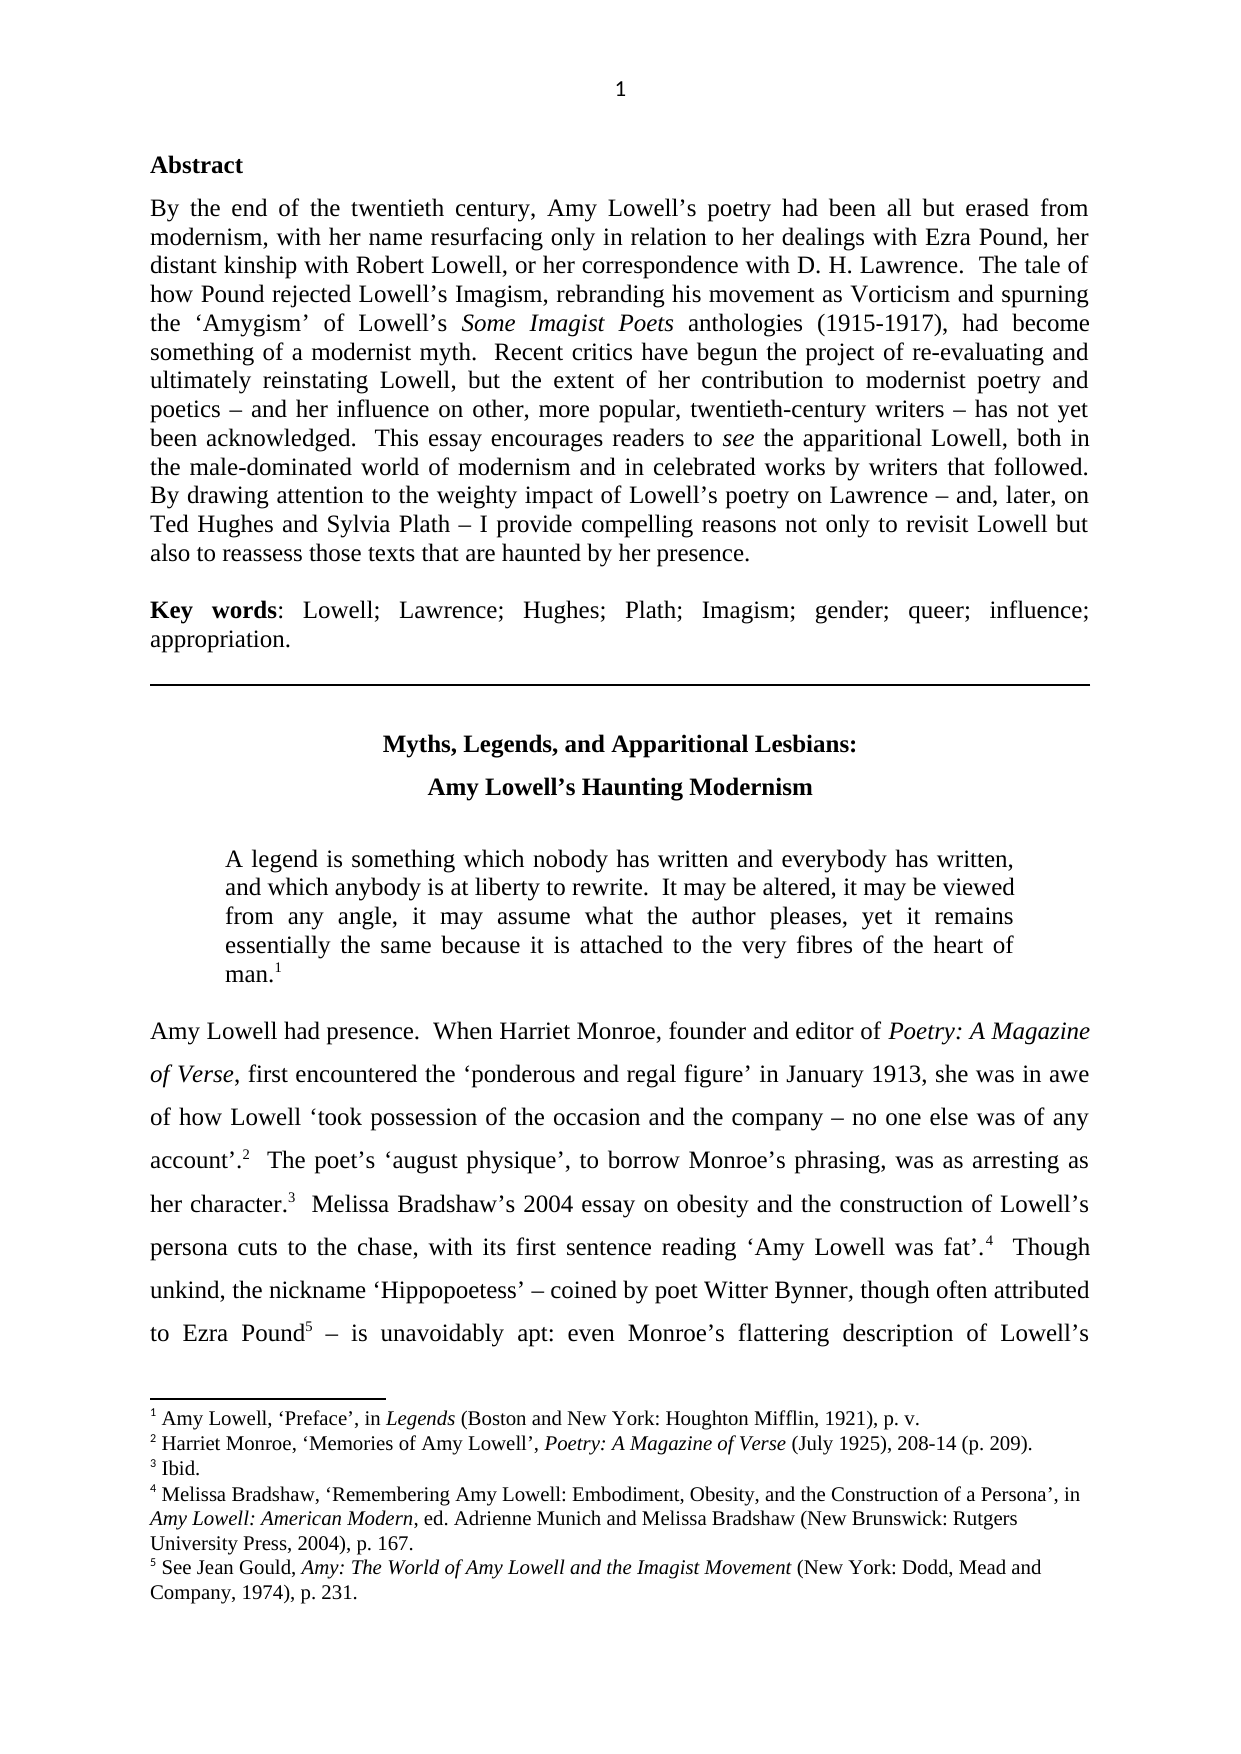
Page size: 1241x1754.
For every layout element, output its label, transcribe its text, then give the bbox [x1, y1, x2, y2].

text A legend is something which nobody has written and everybody has written, and which anybody is at liberty to rewrite. It may be altered, it may be viewed from any angle, it may assume what the author pleases, yet it remains essentially the same because it is attached to the very fibres of the heart of man. [225, 844, 1015, 987]
text Amy Lowell’s Haunting Modernism [150, 772, 1090, 801]
text Key words: Lowell; Lawrence; Hughes; Plath; Imagism; gender; queer; influence; appropriation. [150, 596, 1090, 653]
text Myths, Legends, and Apparitional Lesbians: [150, 729, 1090, 757]
text By the end of the twentieth century, Amy Lowell’s poetry had been all but erased from modernism, with her name resurfacing only in relation to her dealings with Ezra Pound, her distant kinship with Robert Lowell, or her correspondence with D. H. Lawrence. The tale of how Pound rejected Lowell’s Imagism, rebranding his movement as Vorticism and spurning the ‘Amygism’ of Lowell’s Some Imagist Poets anthologies (1915-1917), had become something of a modernist myth. Recent critics have begun the project of re-evaluating and ultimately reinstating Lowell, but the extent of her contribution to modernist poetry and poetics – and her influence on other, more popular, twentieth-century writers – has not yet been acknowledged. This essay encourages readers to see the apparitional Lowell, both in the male-dominated world of modernism and in celebrated works by writers that followed. By drawing attention to the weighty impact of Lowell’s poetry on Lawrence – and, later, on Ted Hughes and Sylvia Plath – I provide compelling reasons not only to revisit Lowell but also to reassess those texts that are haunted by her presence. [150, 193, 1090, 567]
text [150, 1016, 1090, 1347]
text Abstract [150, 150, 1090, 179]
